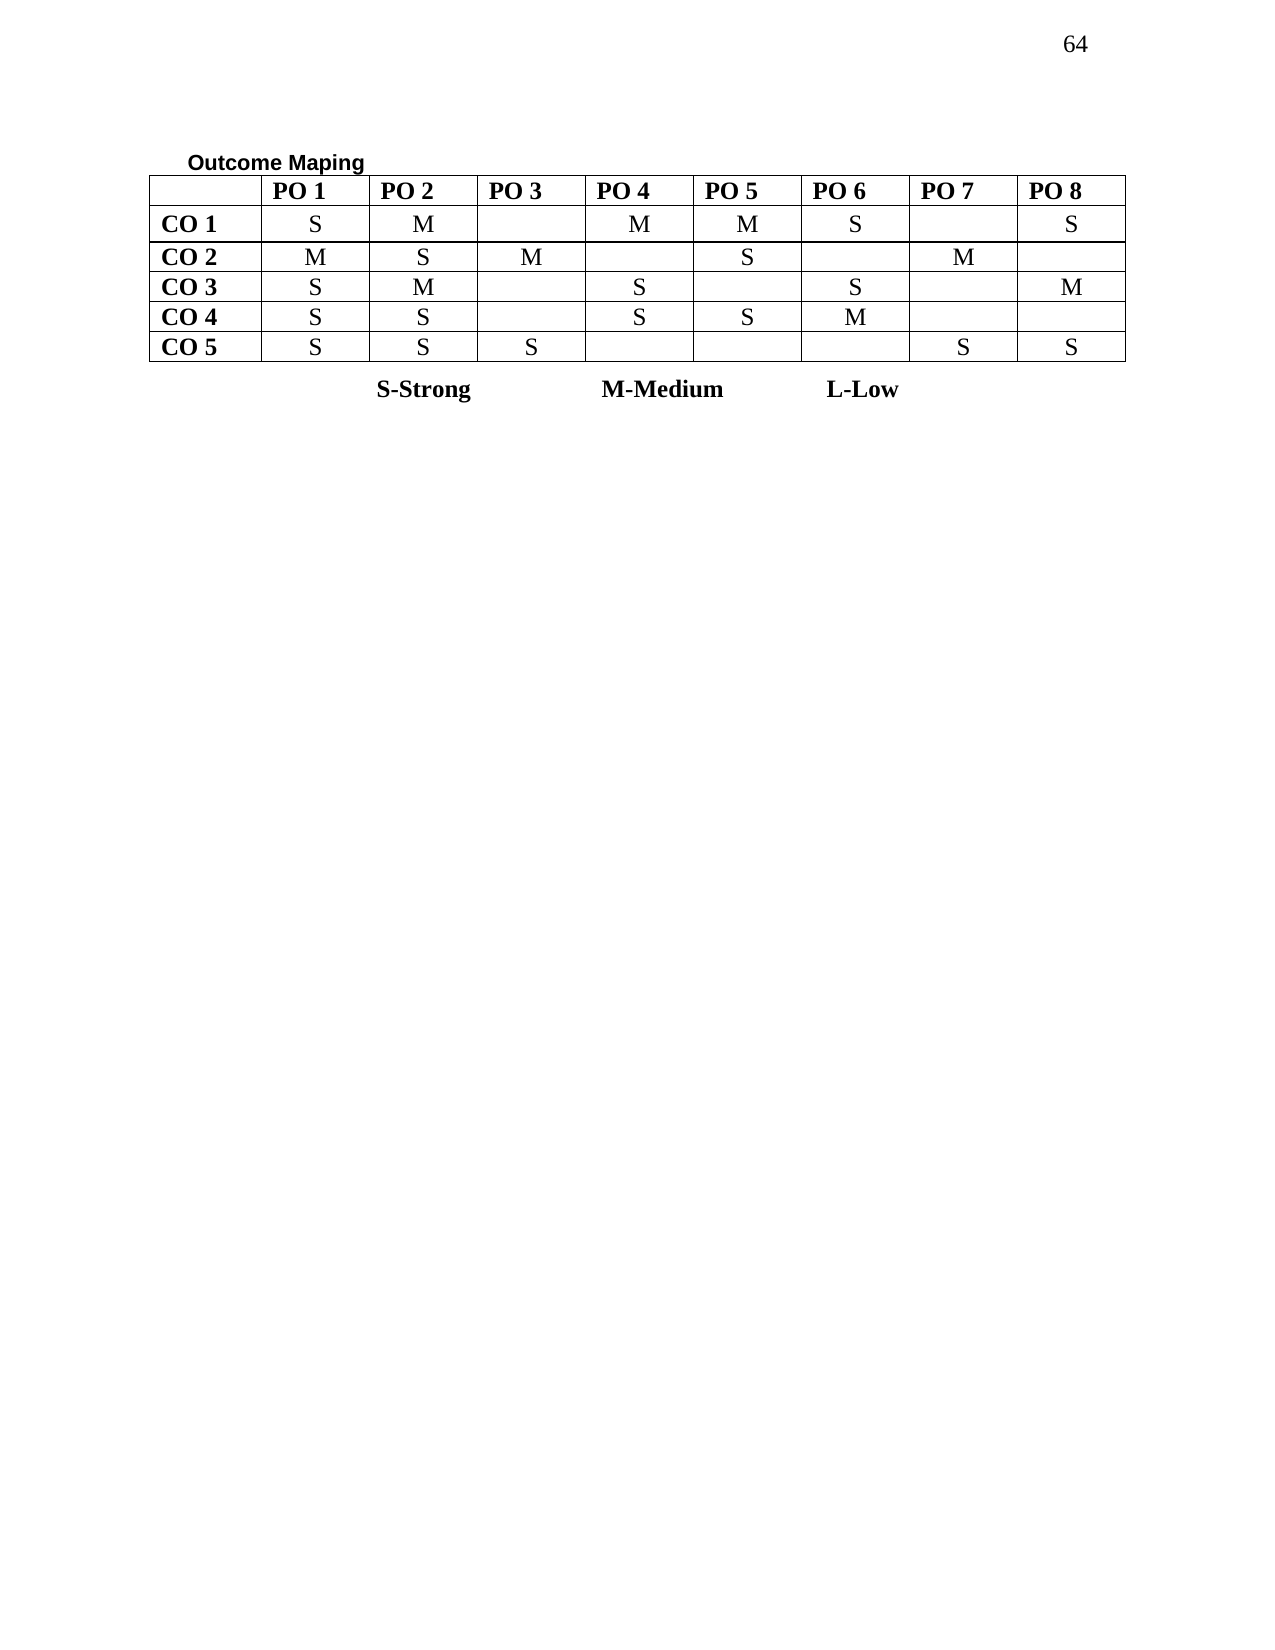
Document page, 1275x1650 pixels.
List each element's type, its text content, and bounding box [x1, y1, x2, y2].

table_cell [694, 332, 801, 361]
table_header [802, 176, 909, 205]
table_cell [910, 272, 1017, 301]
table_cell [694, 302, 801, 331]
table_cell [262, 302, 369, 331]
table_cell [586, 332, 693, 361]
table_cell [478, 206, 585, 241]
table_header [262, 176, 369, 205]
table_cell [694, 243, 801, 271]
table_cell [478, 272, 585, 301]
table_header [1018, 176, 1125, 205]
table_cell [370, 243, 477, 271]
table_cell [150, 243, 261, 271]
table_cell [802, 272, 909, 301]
text S-Strong M-Medium L-Low [187, 374, 1088, 403]
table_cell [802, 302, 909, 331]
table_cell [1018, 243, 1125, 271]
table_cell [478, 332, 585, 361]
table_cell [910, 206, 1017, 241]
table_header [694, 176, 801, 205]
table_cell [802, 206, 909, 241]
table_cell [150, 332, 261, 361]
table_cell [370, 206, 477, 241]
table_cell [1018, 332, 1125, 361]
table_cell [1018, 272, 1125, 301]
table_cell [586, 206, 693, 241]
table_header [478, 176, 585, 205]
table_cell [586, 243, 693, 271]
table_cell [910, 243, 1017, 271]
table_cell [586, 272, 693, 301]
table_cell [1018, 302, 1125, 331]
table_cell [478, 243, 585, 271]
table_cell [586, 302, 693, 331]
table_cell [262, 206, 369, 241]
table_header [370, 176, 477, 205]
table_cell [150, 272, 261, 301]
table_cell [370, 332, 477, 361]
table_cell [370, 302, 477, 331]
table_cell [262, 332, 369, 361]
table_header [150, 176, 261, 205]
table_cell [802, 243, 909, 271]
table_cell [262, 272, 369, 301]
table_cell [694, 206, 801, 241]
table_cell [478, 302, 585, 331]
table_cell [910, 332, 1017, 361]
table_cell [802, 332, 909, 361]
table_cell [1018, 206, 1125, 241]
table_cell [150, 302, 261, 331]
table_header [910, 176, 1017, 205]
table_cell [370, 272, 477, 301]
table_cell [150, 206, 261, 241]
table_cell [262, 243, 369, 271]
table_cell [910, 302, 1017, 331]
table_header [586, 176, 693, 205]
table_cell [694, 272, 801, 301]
text Outcome Maping [187, 150, 1088, 175]
